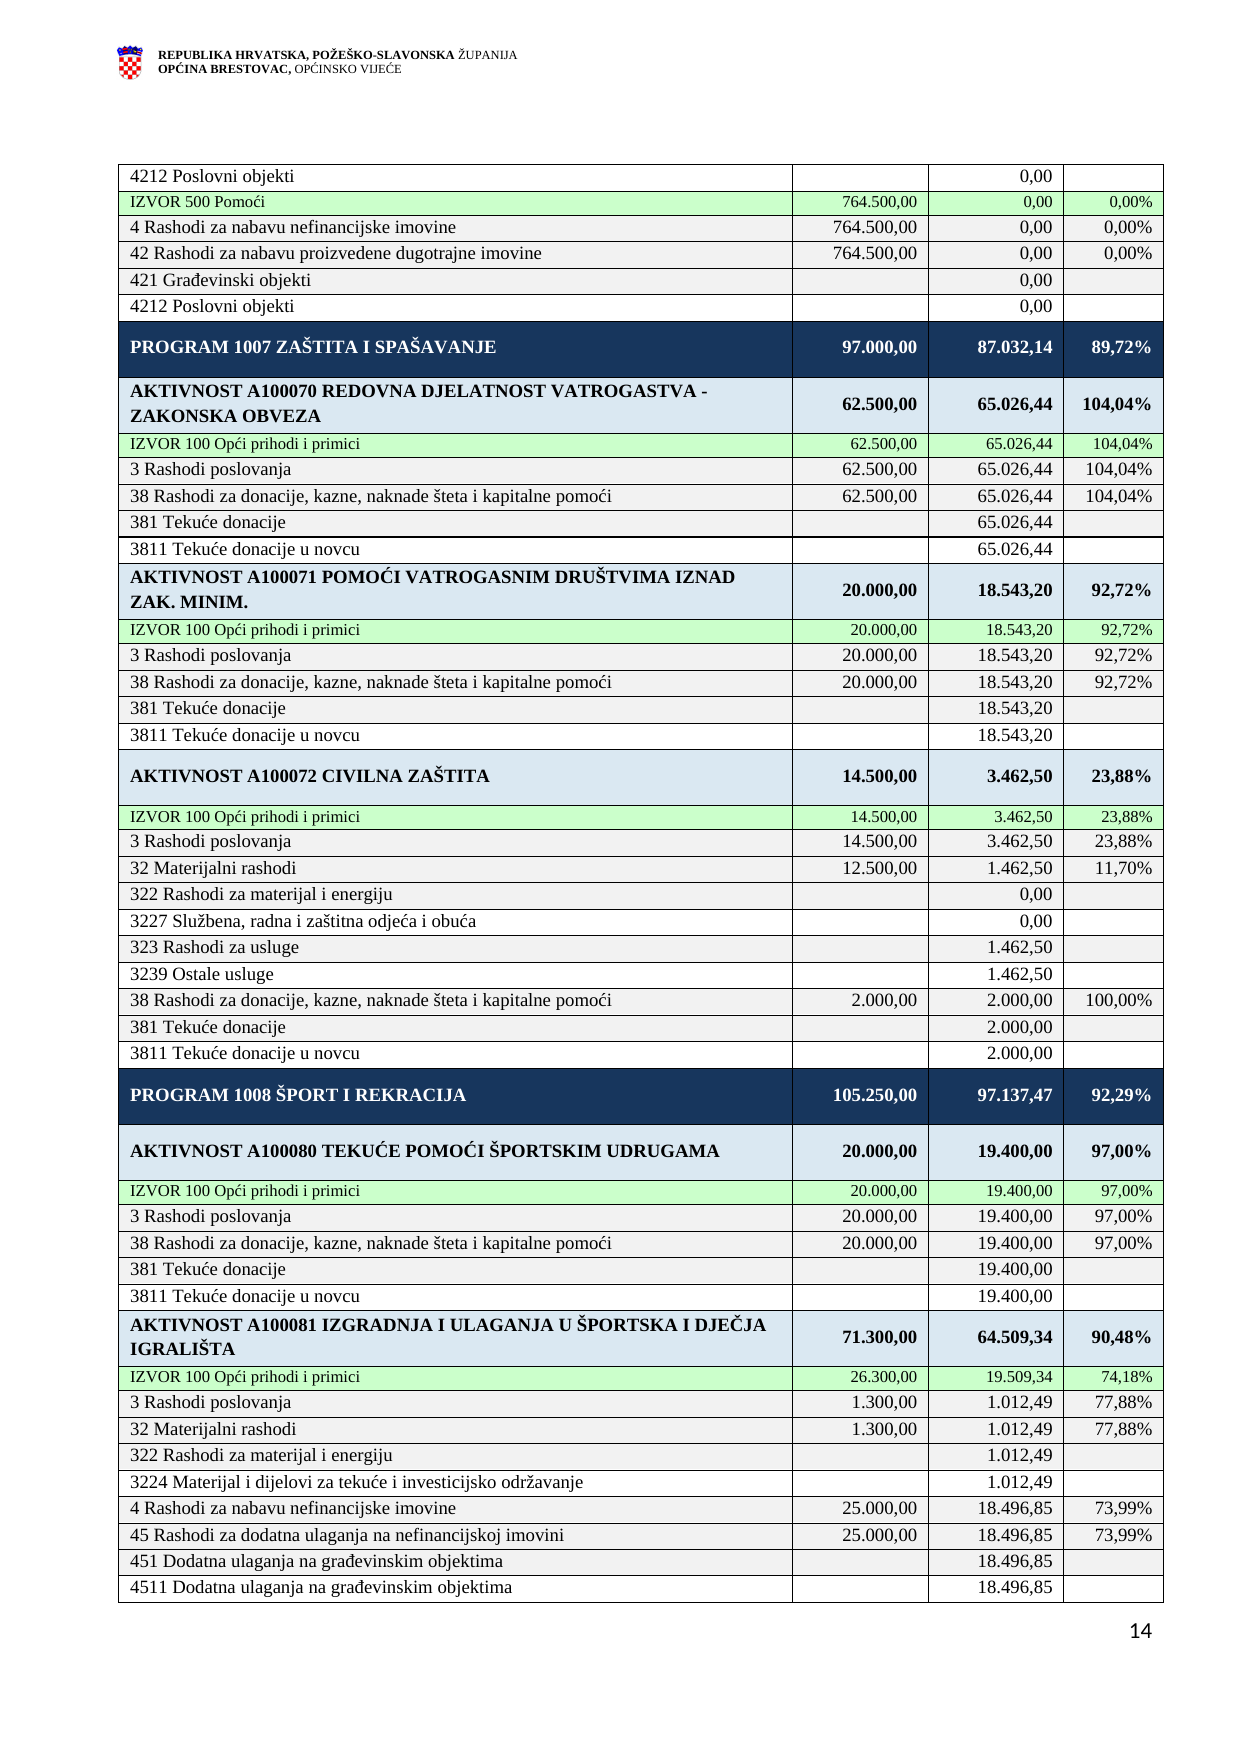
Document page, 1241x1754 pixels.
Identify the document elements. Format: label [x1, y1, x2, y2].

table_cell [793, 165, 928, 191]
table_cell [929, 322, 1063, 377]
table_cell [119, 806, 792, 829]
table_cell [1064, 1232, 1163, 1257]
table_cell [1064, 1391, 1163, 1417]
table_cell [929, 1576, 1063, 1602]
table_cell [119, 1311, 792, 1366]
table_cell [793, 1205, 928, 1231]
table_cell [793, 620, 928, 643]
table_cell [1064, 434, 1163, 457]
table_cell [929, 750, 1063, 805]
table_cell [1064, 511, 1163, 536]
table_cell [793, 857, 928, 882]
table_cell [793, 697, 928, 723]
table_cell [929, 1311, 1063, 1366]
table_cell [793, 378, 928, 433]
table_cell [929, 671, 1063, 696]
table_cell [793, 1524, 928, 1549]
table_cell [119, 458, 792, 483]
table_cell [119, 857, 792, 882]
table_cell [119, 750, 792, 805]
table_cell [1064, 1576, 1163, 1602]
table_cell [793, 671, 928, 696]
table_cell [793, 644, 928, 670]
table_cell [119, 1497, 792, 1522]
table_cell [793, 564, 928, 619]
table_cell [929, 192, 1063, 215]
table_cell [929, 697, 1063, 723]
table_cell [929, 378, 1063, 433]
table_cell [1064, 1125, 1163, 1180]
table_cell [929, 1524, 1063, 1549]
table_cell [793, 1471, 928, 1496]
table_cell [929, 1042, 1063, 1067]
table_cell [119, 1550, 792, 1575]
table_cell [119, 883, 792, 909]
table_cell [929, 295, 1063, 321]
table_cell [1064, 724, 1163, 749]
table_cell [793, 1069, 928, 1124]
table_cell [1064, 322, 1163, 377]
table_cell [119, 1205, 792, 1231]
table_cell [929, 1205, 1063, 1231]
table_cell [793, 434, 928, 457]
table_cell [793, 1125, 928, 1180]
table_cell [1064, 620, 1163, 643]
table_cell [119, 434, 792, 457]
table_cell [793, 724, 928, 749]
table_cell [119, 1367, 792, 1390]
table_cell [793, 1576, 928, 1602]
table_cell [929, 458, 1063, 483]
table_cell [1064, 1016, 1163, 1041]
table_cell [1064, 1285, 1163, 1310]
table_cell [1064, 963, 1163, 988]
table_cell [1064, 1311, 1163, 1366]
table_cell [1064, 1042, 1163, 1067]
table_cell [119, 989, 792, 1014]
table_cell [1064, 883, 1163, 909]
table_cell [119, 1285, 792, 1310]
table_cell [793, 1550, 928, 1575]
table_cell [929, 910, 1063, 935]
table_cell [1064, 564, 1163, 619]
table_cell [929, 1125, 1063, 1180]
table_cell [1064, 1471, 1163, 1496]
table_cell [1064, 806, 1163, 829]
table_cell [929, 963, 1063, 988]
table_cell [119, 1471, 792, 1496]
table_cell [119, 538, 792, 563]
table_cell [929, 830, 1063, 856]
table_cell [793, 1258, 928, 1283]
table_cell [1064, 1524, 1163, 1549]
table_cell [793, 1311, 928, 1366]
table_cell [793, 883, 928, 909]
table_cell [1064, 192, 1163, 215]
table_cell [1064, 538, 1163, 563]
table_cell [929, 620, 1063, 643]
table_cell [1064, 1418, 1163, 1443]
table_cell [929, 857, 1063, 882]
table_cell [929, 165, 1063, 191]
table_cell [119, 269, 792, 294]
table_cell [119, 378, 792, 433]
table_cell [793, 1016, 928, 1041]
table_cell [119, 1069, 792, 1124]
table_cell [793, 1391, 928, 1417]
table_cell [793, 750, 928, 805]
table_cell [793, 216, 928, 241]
picture [116, 44, 142, 80]
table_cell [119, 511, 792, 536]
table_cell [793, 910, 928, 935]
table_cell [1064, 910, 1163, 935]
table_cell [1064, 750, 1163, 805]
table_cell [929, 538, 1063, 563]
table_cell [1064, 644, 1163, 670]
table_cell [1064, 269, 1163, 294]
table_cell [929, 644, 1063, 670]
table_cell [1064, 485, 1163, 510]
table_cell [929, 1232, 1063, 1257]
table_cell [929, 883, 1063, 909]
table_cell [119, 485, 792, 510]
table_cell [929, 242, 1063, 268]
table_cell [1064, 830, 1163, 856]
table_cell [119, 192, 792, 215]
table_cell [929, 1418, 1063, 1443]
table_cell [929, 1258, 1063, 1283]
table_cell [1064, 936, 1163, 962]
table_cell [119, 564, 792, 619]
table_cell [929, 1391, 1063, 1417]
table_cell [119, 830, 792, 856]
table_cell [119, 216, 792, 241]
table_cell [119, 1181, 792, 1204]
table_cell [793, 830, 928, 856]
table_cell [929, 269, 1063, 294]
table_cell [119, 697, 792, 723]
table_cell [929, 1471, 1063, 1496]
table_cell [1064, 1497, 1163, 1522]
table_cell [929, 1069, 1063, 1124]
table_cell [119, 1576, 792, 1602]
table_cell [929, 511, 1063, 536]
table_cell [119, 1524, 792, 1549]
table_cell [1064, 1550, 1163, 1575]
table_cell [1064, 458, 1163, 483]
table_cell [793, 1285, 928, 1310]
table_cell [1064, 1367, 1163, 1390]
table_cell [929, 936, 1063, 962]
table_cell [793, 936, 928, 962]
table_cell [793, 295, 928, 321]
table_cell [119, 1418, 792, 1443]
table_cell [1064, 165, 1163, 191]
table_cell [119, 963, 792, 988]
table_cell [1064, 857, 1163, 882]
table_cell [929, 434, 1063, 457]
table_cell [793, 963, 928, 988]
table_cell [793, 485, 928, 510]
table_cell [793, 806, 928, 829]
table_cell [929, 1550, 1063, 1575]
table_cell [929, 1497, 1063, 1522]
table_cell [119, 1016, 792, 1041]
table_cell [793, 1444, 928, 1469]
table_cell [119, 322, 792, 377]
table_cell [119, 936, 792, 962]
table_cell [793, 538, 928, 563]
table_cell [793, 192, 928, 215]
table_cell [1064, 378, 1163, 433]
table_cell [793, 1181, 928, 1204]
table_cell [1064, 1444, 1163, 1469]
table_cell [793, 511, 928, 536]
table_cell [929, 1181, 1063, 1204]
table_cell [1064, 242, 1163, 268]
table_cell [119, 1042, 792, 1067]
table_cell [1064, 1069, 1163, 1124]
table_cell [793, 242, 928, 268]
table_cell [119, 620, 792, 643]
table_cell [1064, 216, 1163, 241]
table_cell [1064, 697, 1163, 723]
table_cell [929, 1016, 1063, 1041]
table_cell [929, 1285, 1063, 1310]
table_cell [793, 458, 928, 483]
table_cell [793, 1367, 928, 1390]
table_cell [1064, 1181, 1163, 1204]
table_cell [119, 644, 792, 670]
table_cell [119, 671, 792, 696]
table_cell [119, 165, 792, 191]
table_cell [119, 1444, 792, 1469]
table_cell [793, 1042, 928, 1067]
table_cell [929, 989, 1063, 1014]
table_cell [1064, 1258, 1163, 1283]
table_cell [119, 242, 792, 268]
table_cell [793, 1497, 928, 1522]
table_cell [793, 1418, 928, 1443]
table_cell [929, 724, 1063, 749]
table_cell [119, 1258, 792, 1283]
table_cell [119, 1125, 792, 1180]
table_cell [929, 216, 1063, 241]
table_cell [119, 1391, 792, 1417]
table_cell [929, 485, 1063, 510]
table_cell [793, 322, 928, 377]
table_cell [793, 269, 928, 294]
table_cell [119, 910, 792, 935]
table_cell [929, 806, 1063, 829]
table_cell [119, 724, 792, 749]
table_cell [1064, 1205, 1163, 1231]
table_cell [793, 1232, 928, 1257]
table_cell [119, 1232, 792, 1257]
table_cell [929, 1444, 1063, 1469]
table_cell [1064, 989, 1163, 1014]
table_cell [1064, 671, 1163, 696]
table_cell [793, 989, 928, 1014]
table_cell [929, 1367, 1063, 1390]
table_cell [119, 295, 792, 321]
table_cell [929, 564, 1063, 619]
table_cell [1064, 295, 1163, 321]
